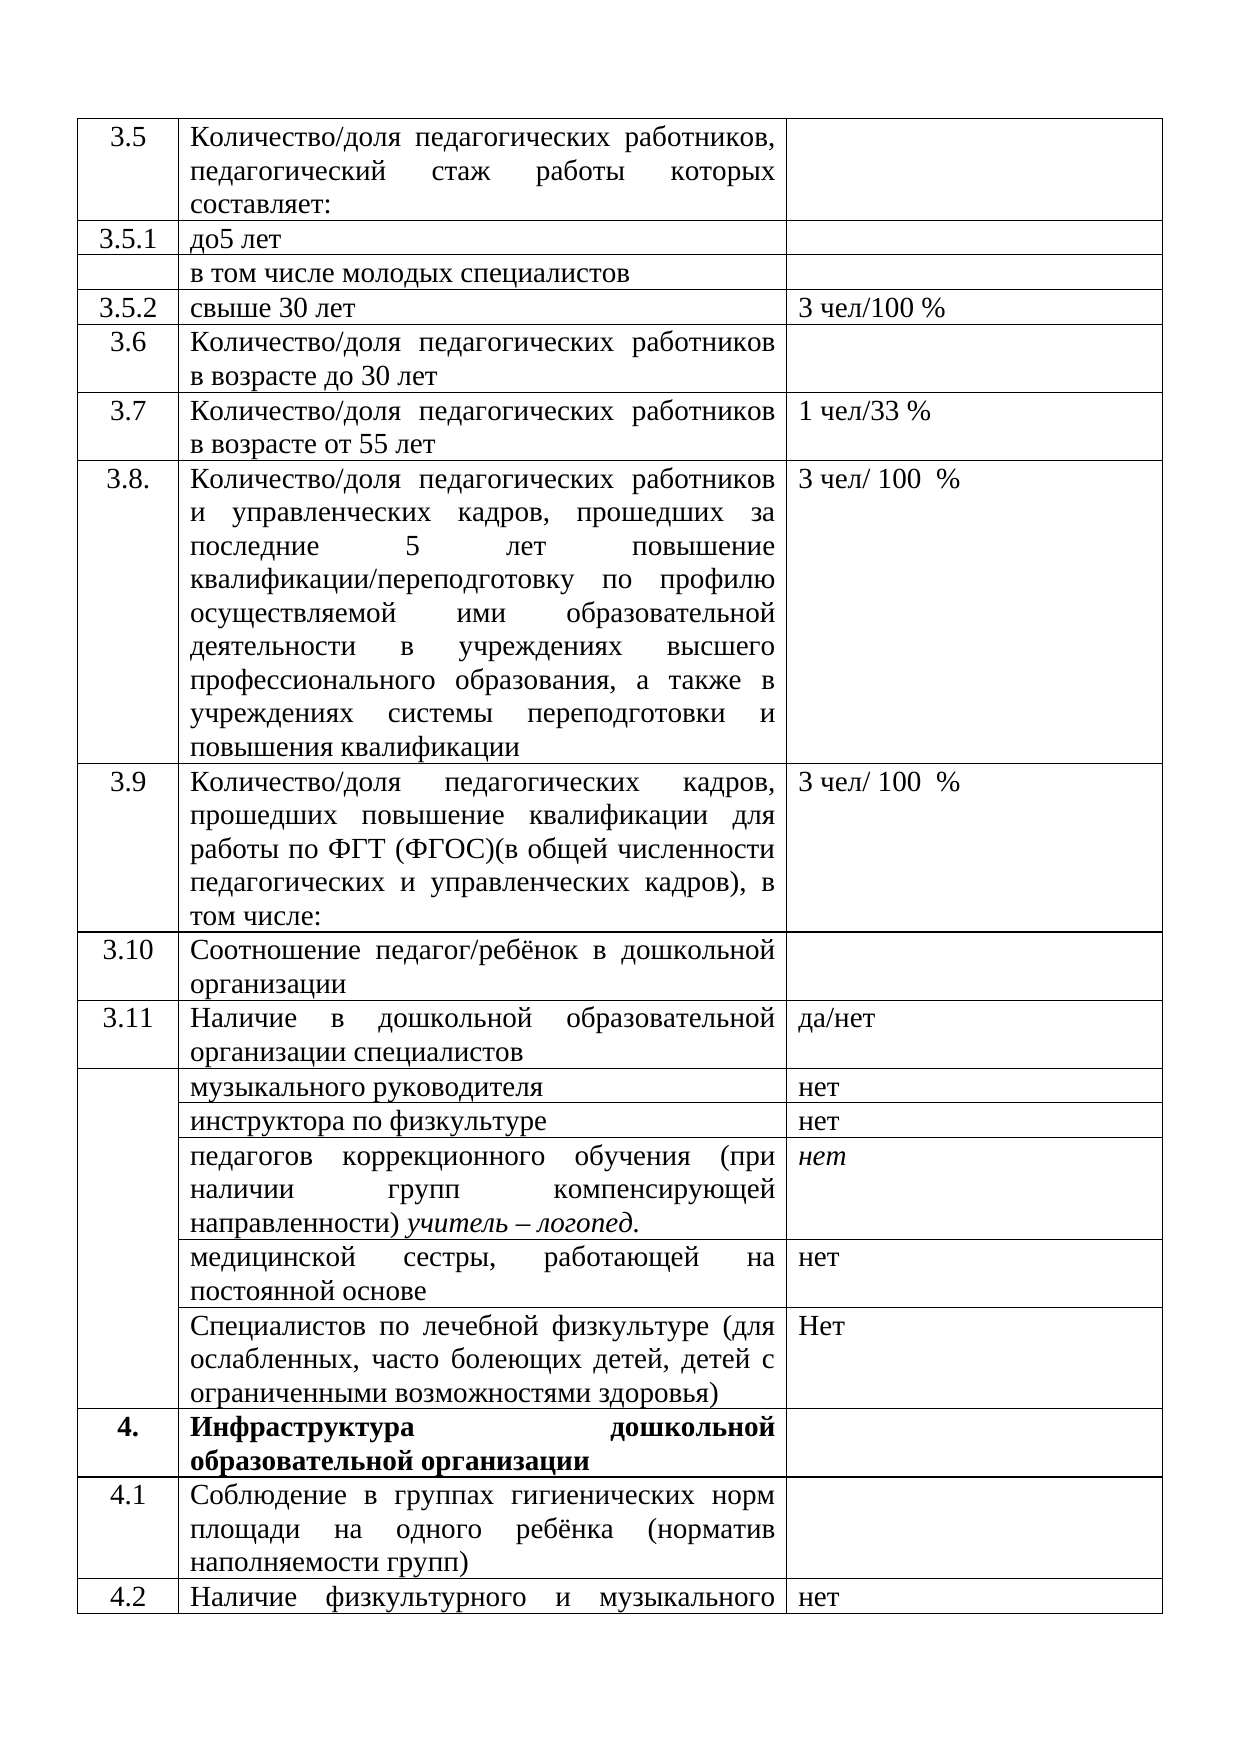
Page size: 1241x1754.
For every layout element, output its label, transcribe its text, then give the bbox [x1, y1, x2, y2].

table_cell Количество/доля педагогических работников в возрасте до 30 лет [179, 325, 786, 392]
table_cell свыше 30 лет [179, 290, 786, 323]
table_cell в том числе молодых специалистов [179, 255, 786, 289]
table_cell 1 чел/33 % [787, 393, 1162, 460]
table_cell нет [787, 1579, 1162, 1613]
table_cell 3.10 [78, 933, 178, 999]
table_cell педагогов коррекционного обучения (при наличии групп компенсирующей направленности) учитель – логопед. [179, 1138, 786, 1238]
table_cell 3.8. [78, 461, 178, 763]
table_cell [787, 1478, 1162, 1578]
table_cell [787, 255, 1162, 289]
table_cell [787, 933, 1162, 999]
table_cell [787, 221, 1162, 254]
table_cell [78, 255, 178, 289]
table_cell 3.9 [78, 764, 178, 931]
table_cell медицинской сестры, работающей на постоянной основе [179, 1240, 786, 1307]
table_cell Количество/доля педагогических кадров, прошедших повышение квалификации для работы по ФГТ (ФГОС)(в общей численности педагогических и управленческих кадров), в том числе: [179, 764, 786, 931]
table_cell [78, 1069, 178, 1408]
table_cell 4.2 [78, 1579, 178, 1613]
table_cell Количество/доля педагогических работников и управленческих кадров, прошедших за последние 5 лет повышение квалификации/переподготовку по профилю осуществляемой ими образовательной деятельности в учреждениях высшего профессионального образования, а также в учреждениях системы переподготовки и повышения квалификации [179, 461, 786, 763]
table_cell 3.6 [78, 325, 178, 392]
table_cell нет [787, 1103, 1162, 1137]
table_cell Количество/доля педагогических работников в возрасте от 55 лет [179, 393, 786, 460]
table_cell 3 чел/ 100 % [787, 461, 1162, 763]
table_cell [179, 1579, 786, 1613]
table_cell Нет [787, 1308, 1162, 1408]
table_cell 3.11 [78, 1001, 178, 1068]
table_cell Количество/доля педагогических работников, педагогический стаж работы которых составляет: [179, 119, 786, 220]
table_cell нет [787, 1069, 1162, 1102]
table_cell 3 чел/ 100 % [787, 764, 1162, 931]
table_cell [787, 325, 1162, 392]
table_cell [787, 1409, 1162, 1476]
table_cell инструктора по физкультуре [179, 1103, 786, 1137]
table_cell 3.5.2 [78, 290, 178, 323]
table_cell 3.5.1 [78, 221, 178, 254]
table_cell [787, 119, 1162, 220]
table_cell Инфраструктура дошкольной образовательной организации [179, 1409, 786, 1476]
table_cell 3 чел/100 % [787, 290, 1162, 323]
table_cell нет [787, 1240, 1162, 1307]
table_cell да/нет [787, 1001, 1162, 1068]
table_cell нет [787, 1138, 1162, 1238]
table_cell 4. [78, 1409, 178, 1476]
table_cell Соотношение педагог/ребёнок в дошкольной организации [179, 933, 786, 999]
table_cell Специалистов по лечебной физкультуре (для ослабленных, часто болеющих детей, детей с ограниченными возможностями здоровья) [179, 1308, 786, 1408]
table_cell до5 лет [179, 221, 786, 254]
table_cell Соблюдение в группах гигиенических норм площади на одного ребёнка (норматив наполняемости групп) [179, 1478, 786, 1578]
table_cell 3.5 [78, 119, 178, 220]
table_cell 3.7 [78, 393, 178, 460]
table_cell 4.1 [78, 1478, 178, 1578]
table_cell музыкального руководителя [179, 1069, 786, 1102]
table_cell Наличие в дошкольной образовательной организации специалистов [179, 1001, 786, 1068]
